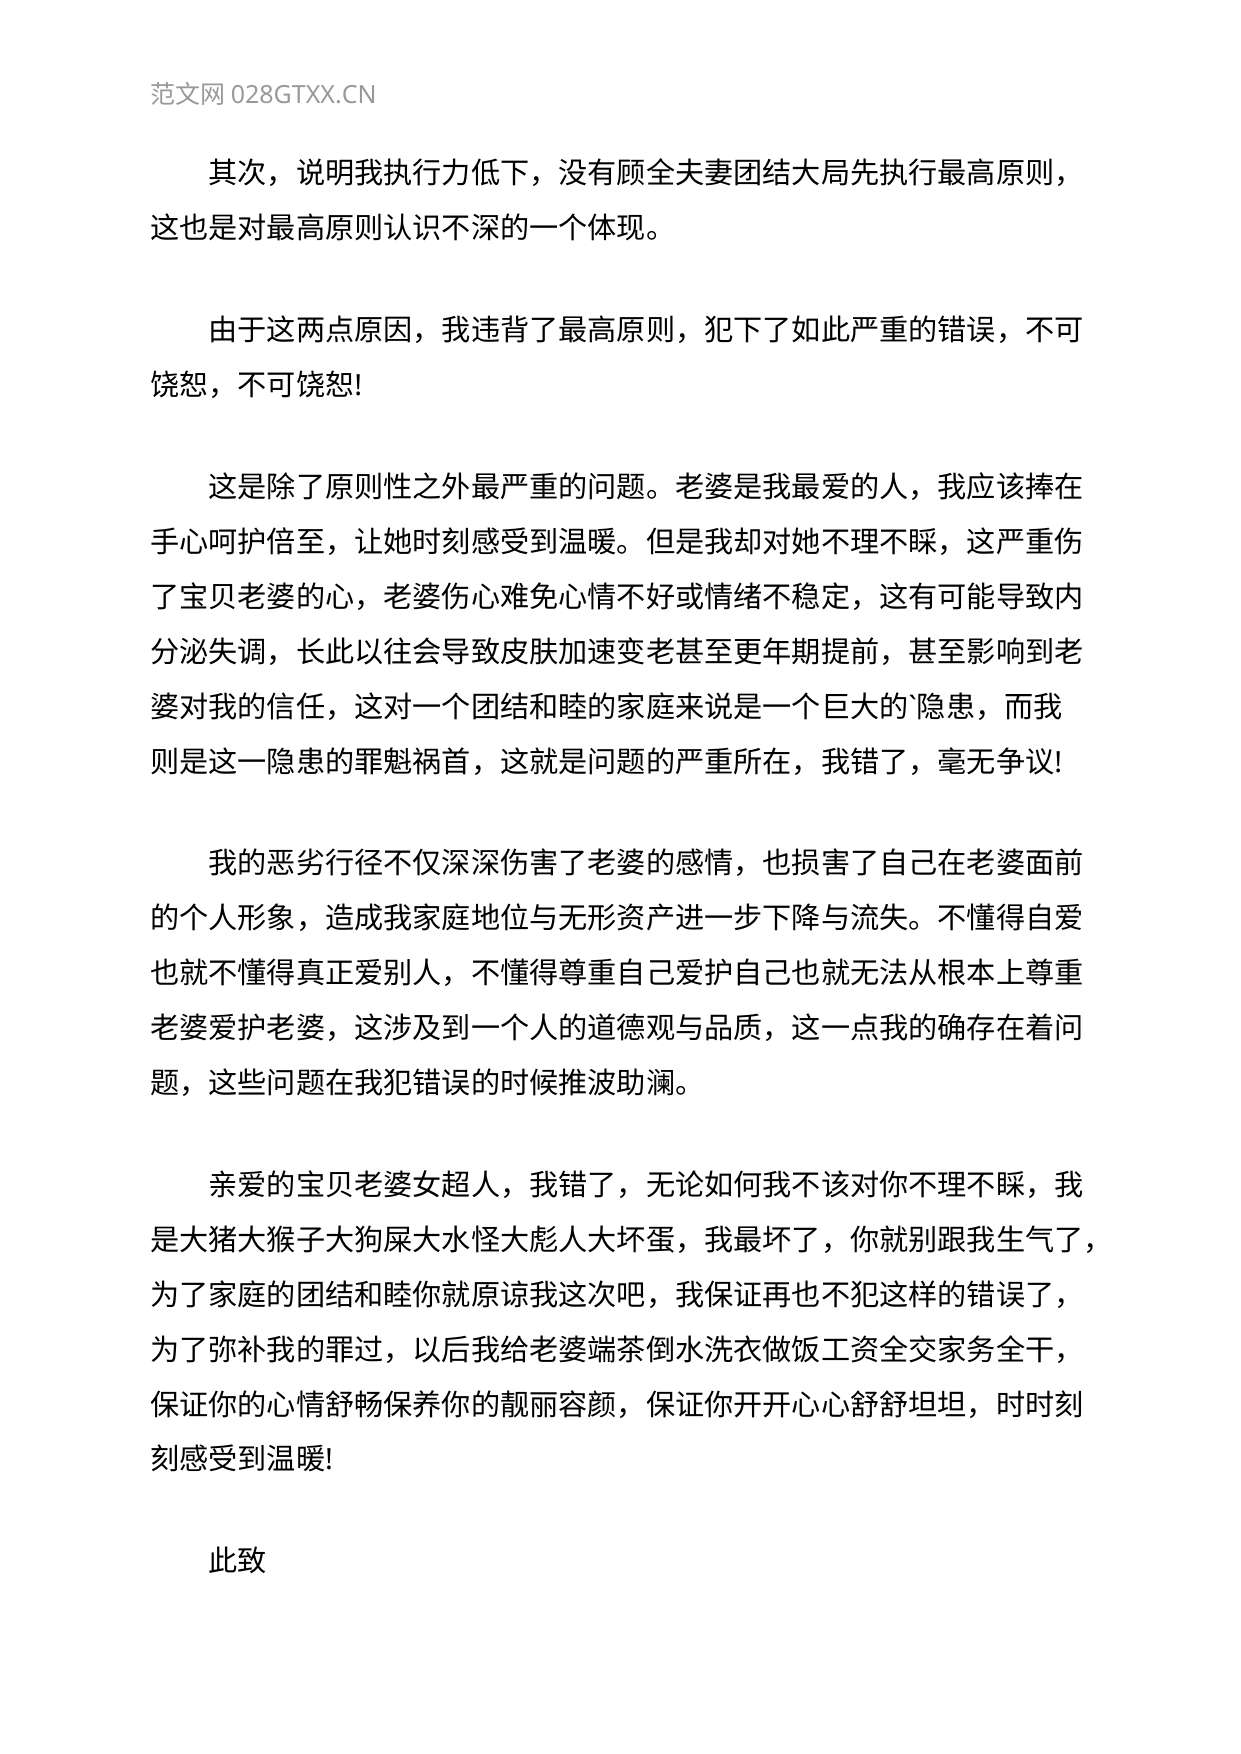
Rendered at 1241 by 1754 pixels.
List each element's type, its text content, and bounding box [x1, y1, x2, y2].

text 由于这两点原因，我违背了最高原则，犯下了如此严重的错误，不可饶恕，不可饶恕! [150, 307, 1090, 404]
text 亲爱的宝贝老婆女超人，我错了，无论如何我不该对你不理不睬，我是大猪大猴子大狗屎大水怪大彪人大坏蛋，我最坏了，你就别跟我生气了，为了家庭的团结和睦你就原谅我这次吧，我保证再也不犯这样的错误了，为了弥补我的罪过，以后我给老婆端茶倒水洗衣做饭工资全交家务全干，保证你的心情舒畅保养你的靓丽容颜，保证你开开心心舒舒坦坦，时时刻刻感受到温暖! [150, 1161, 1090, 1478]
text 我的恶劣行径不仅深深伤害了老婆的感情，也损害了自己在老婆面前的个人形象，造成我家庭地位与无形资产进一步下降与流失。不懂得自爱也就不懂得真正爱别人，不懂得尊重自己爱护自己也就无法从根本上尊重老婆爱护老婆，这涉及到一个人的道德观与品质，这一点我的确存在着问题，这些问题在我犯错误的时候推波助澜。 [150, 840, 1090, 1102]
text 这是除了原则性之外最严重的问题。老婆是我最爱的人，我应该捧在手心呵护倍至，让她时刻感受到温暖。但是我却对她不理不睬，这严重伤了宝贝老婆的心，老婆伤心难免心情不好或情绪不稳定，这有可能导致内分泌失调，长此以往会导致皮肤加速变老甚至更年期提前，甚至影响到老婆对我的信任，这对一个团结和睦的家庭来说是一个巨大的`隐患，而我则是这一隐患的罪魁祸首，这就是问题的严重所在，我错了，毫无争议! [150, 463, 1090, 781]
text 此致 [150, 1538, 1090, 1580]
text 其次，说明我执行力低下，没有顾全夫妻团结大局先执行最高原则，这也是对最高原则认识不深的一个体现。 [150, 150, 1090, 247]
